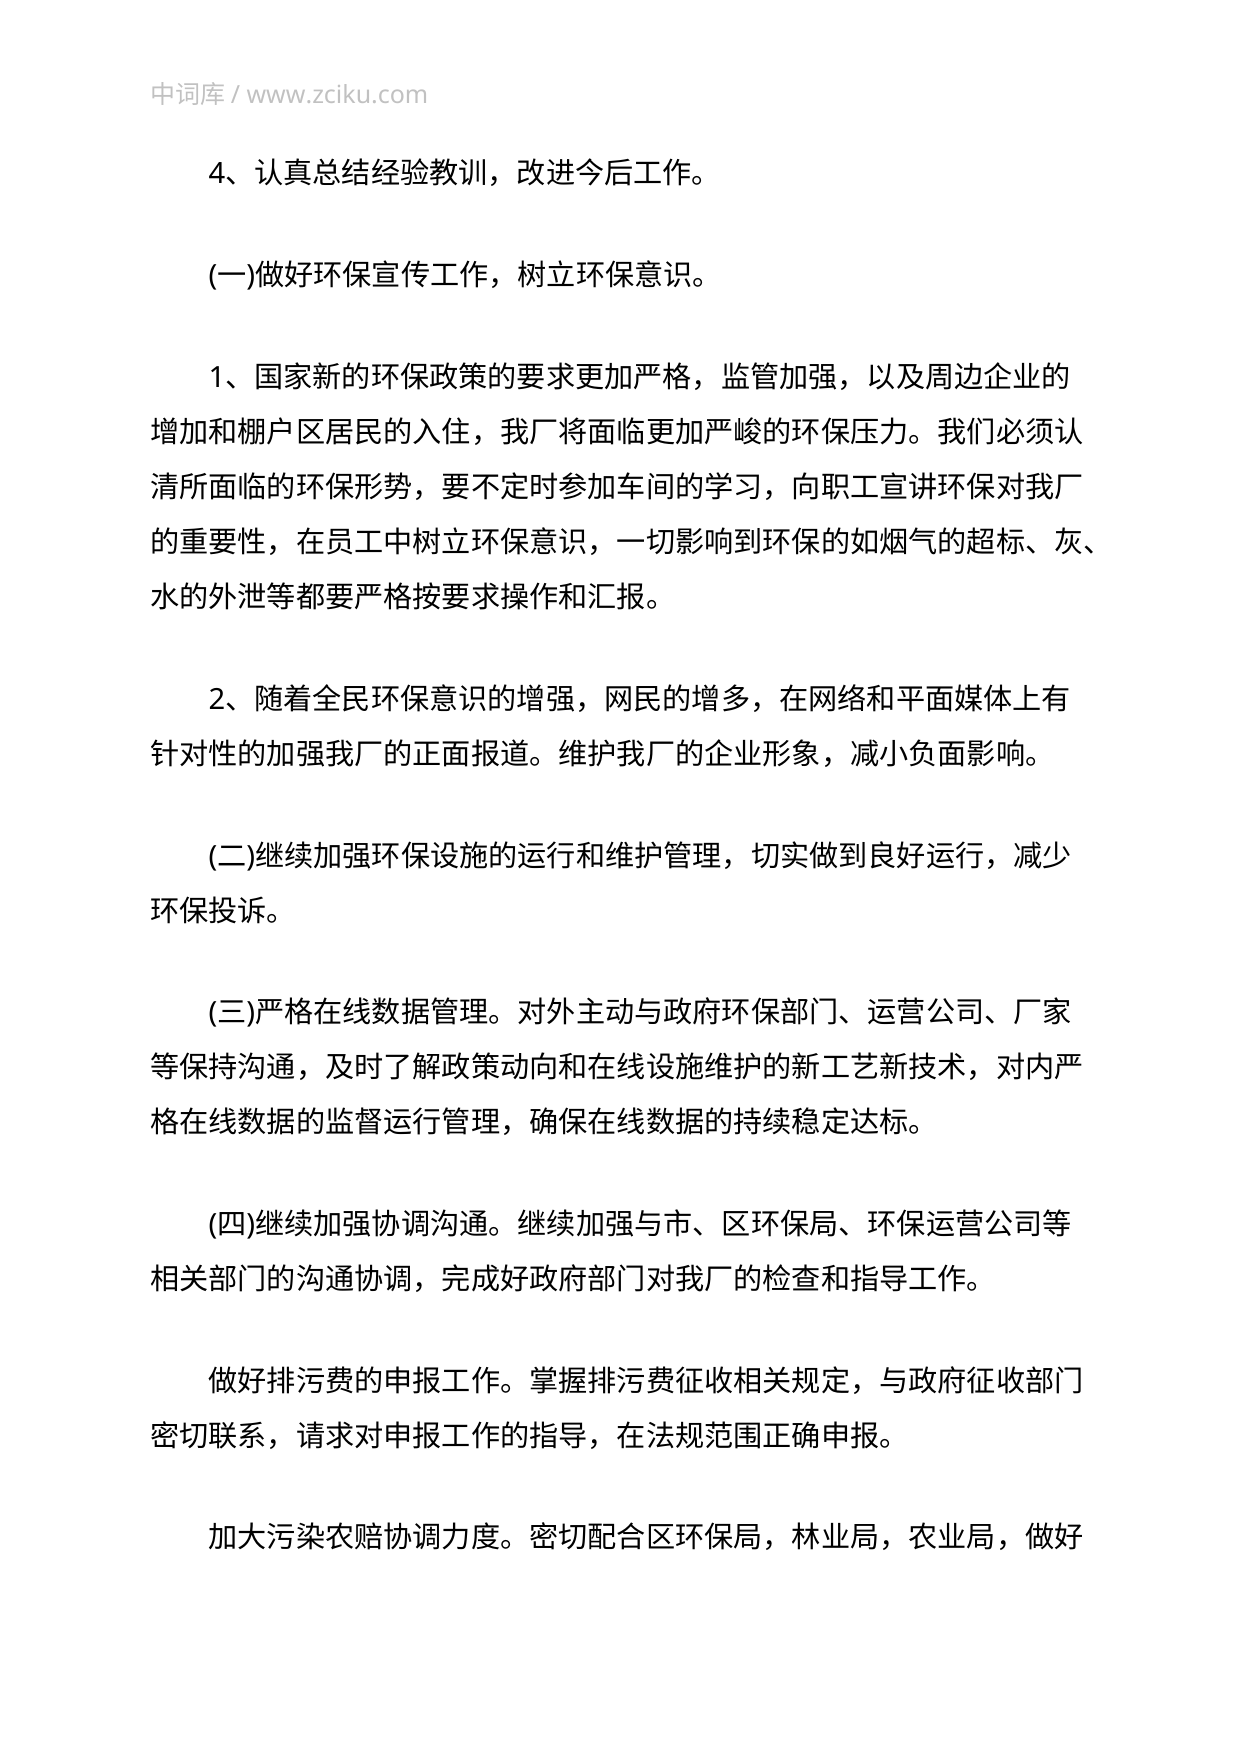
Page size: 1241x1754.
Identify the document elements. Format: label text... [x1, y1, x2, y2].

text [150, 1514, 1090, 1556]
text (一)做好环保宣传工作，树立环保意识。 [150, 252, 1090, 294]
text (二)继续加强环保设施的运行和维护管理，切实做到良好运行，减少环保投诉。 [150, 832, 1090, 929]
text (三)严格在线数据管理。对外主动与政府环保部门、运营公司、厂家等保持沟通，及时了解政策动向和在线设施维护的新工艺新技术，对内严格在线数据的监督运行管理，确保在线数据的持续稳定达标。 [150, 989, 1090, 1141]
text 做好排污费的申报工作。掌握排污费征收相关规定，与政府征收部门密切联系，请求对申报工作的指导，在法规范围正确申报。 [150, 1357, 1090, 1454]
text (四)继续加强协调沟通。继续加强与市、区环保局、环保运营公司等相关部门的沟通协调，完成好政府部门对我厂的检查和指导工作。 [150, 1201, 1090, 1298]
text 1、国家新的环保政策的要求更加严格，监管加强，以及周边企业的增加和棚户区居民的入住，我厂将面临更加严峻的环保压力。我们必须认清所面临的环保形势，要不定时参加车间的学习，向职工宣讲环保对我厂的重要性，在员工中树立环保意识，一切影响到环保的如烟气的超标、灰、水的外泄等都要严格按要求操作和汇报。 [150, 354, 1090, 616]
text 4、认真总结经验教训，改进今后工作。 [150, 150, 1090, 192]
text 2、随着全民环保意识的增强，网民的增多，在网络和平面媒体上有针对性的加强我厂的正面报道。维护我厂的企业形象，减小负面影响。 [150, 675, 1090, 773]
